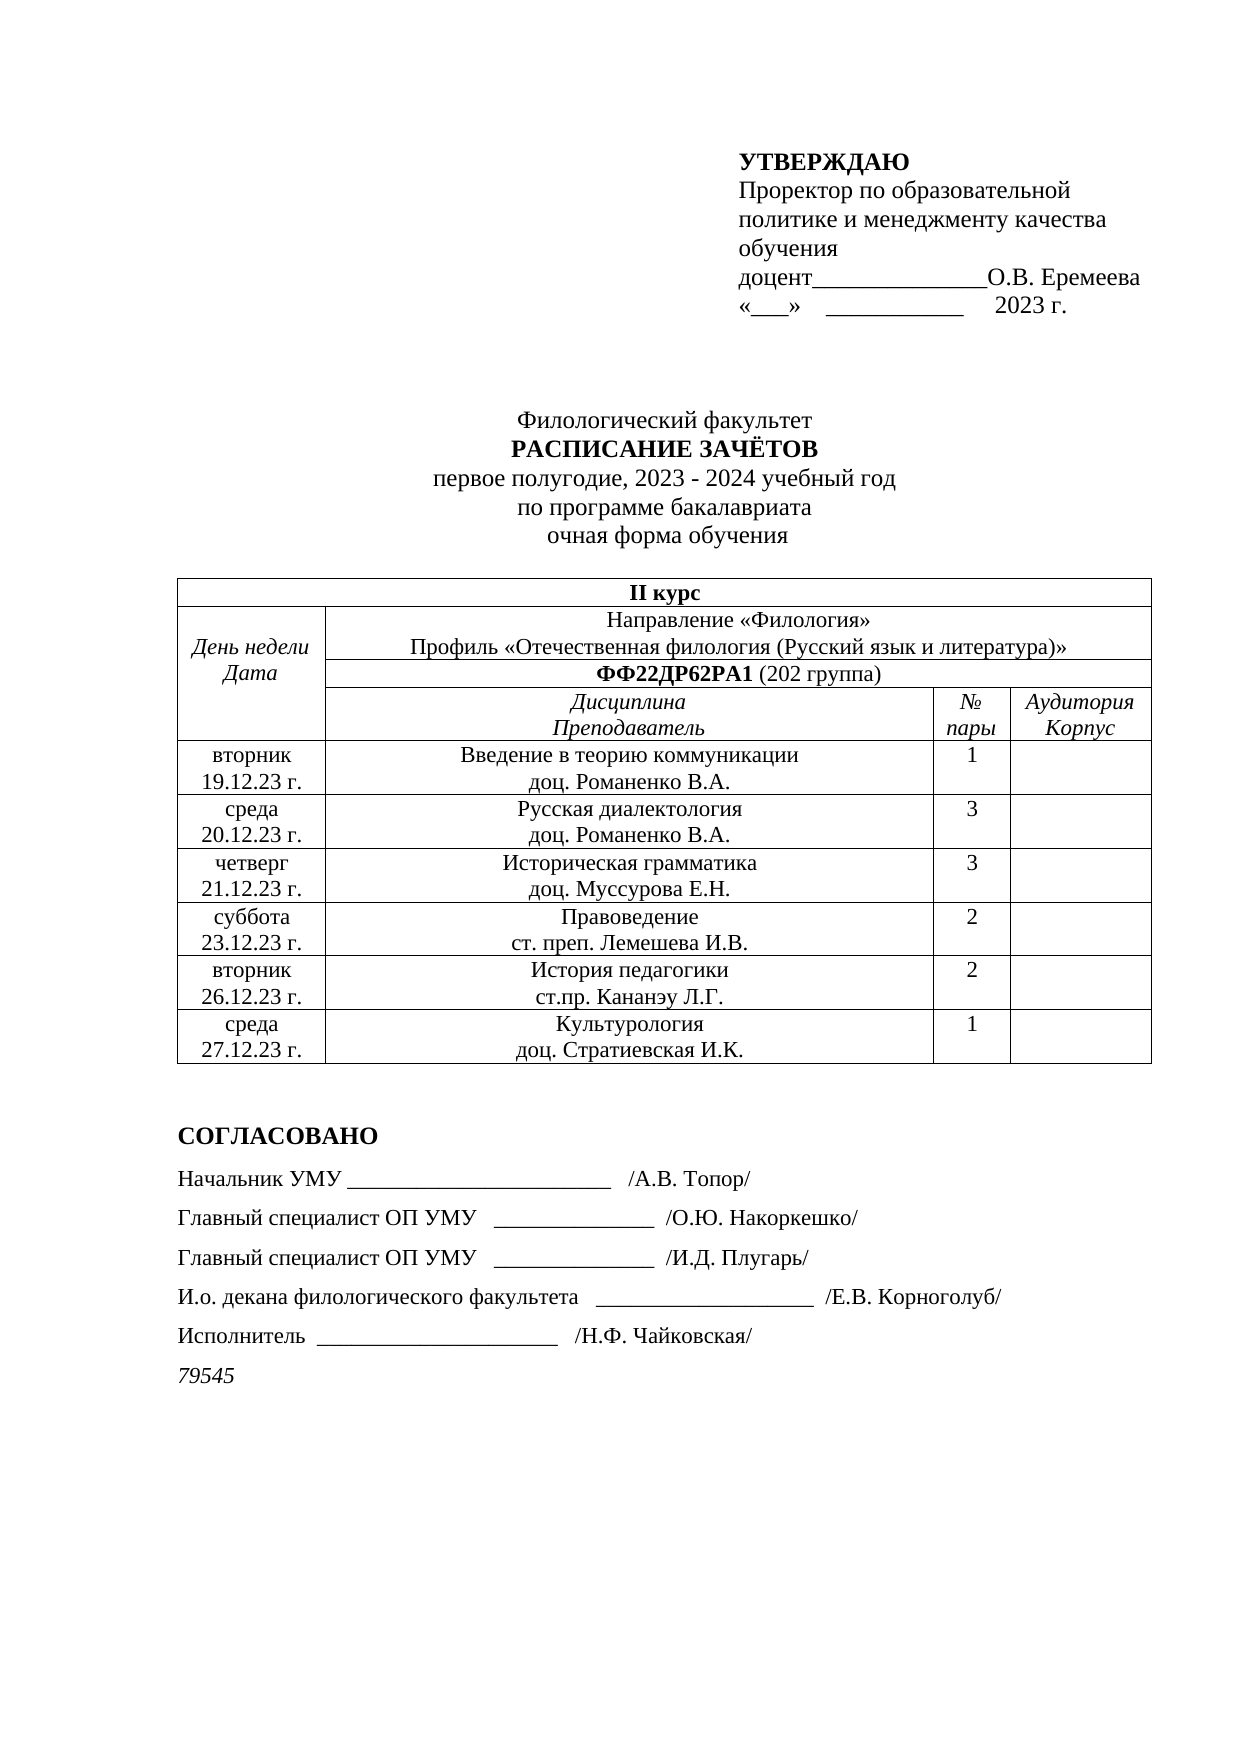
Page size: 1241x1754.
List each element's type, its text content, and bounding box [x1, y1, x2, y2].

table_cell Историческая грамматика доц. Муссурова Е.Н. [326, 849, 933, 902]
text Проректор по образовательной [738, 176, 1152, 204]
text Главный специалист ОП УМУ ______________ /О.Ю. Накоркешко/ [177, 1204, 1152, 1230]
table_cell вторник 26.12.23 г. [178, 956, 325, 1009]
table_cell 2 [934, 903, 1010, 955]
text УТВЕРЖДАЮ [738, 147, 1152, 176]
text по программе бакалавриата [177, 492, 1152, 521]
text доцент______________О.В. Еремеева [738, 262, 1152, 291]
text РАСПИСАНИЕ ЗАЧЁТОВ [177, 434, 1152, 463]
table_cell 2 [934, 956, 1010, 1009]
table_cell Направление «Филология» Профиль «Отечественная филология (Русский язык и литература)» [326, 607, 1151, 659]
text И.о. декана филологического факультета ___________________ /Е.В. Корноголуб/ [177, 1283, 1152, 1309]
table_cell [1011, 903, 1151, 955]
text Исполнитель _____________________ /Н.Ф. Чайковская/ [177, 1322, 1152, 1349]
table_cell [1011, 741, 1151, 794]
table_cell ФФ22ДР62РА1 (202 группа) [326, 660, 1151, 687]
table_cell 3 [934, 795, 1010, 848]
table_cell День недели Дата [178, 607, 325, 740]
text Главный специалист ОП УМУ ______________ /И.Д. Плугарь/ [177, 1243, 1152, 1270]
table_cell Русская диалектология доц. Романенко В.А. [326, 795, 933, 848]
table_cell вторник 19.12.23 г. [178, 741, 325, 794]
table_cell суббота 23.12.23 г. [178, 903, 325, 955]
text «___» ___________ 2023 г. [738, 291, 1152, 319]
table_cell четверг 21.12.23 г. [178, 849, 325, 902]
text политике и менеджменту качества обучения [738, 204, 1152, 262]
table_cell Введение в теорию коммуникации доц. Романенко В.А. [326, 741, 933, 794]
table_cell среда 27.12.23 г. [178, 1010, 325, 1063]
text первое полугодие, 2023 - 2024 учебный год [177, 463, 1152, 492]
table_cell № пары [934, 688, 1010, 740]
text СОГЛАСОВАНО [177, 1121, 1152, 1150]
table_cell 3 [934, 849, 1010, 902]
text Филологический факультет [177, 406, 1152, 434]
table_cell Культурология доц. Стратиевская И.К. [326, 1010, 933, 1063]
table_cell Правоведение ст. преп. Лемешева И.В. [326, 903, 933, 955]
text Начальник УМУ _______________________ /А.В. Топор/ [177, 1164, 1152, 1191]
table_cell [1011, 1010, 1151, 1063]
table_cell 1 [934, 1010, 1010, 1063]
table_cell [1011, 795, 1151, 848]
table_cell [1011, 849, 1151, 902]
table_cell [1011, 956, 1151, 1009]
table_cell Аудитория Корпус [1011, 688, 1151, 740]
table_cell 1 [934, 741, 1010, 794]
table_cell История педагогики ст.пр. Кананэу Л.Г. [326, 956, 933, 1009]
text 79545 [177, 1362, 1152, 1388]
table_cell среда 20.12.23 г. [178, 795, 325, 848]
table_header II курс [178, 579, 1151, 606]
table_cell Дисциплина Преподаватель [326, 688, 933, 740]
text очная форма обучения [177, 521, 1152, 549]
